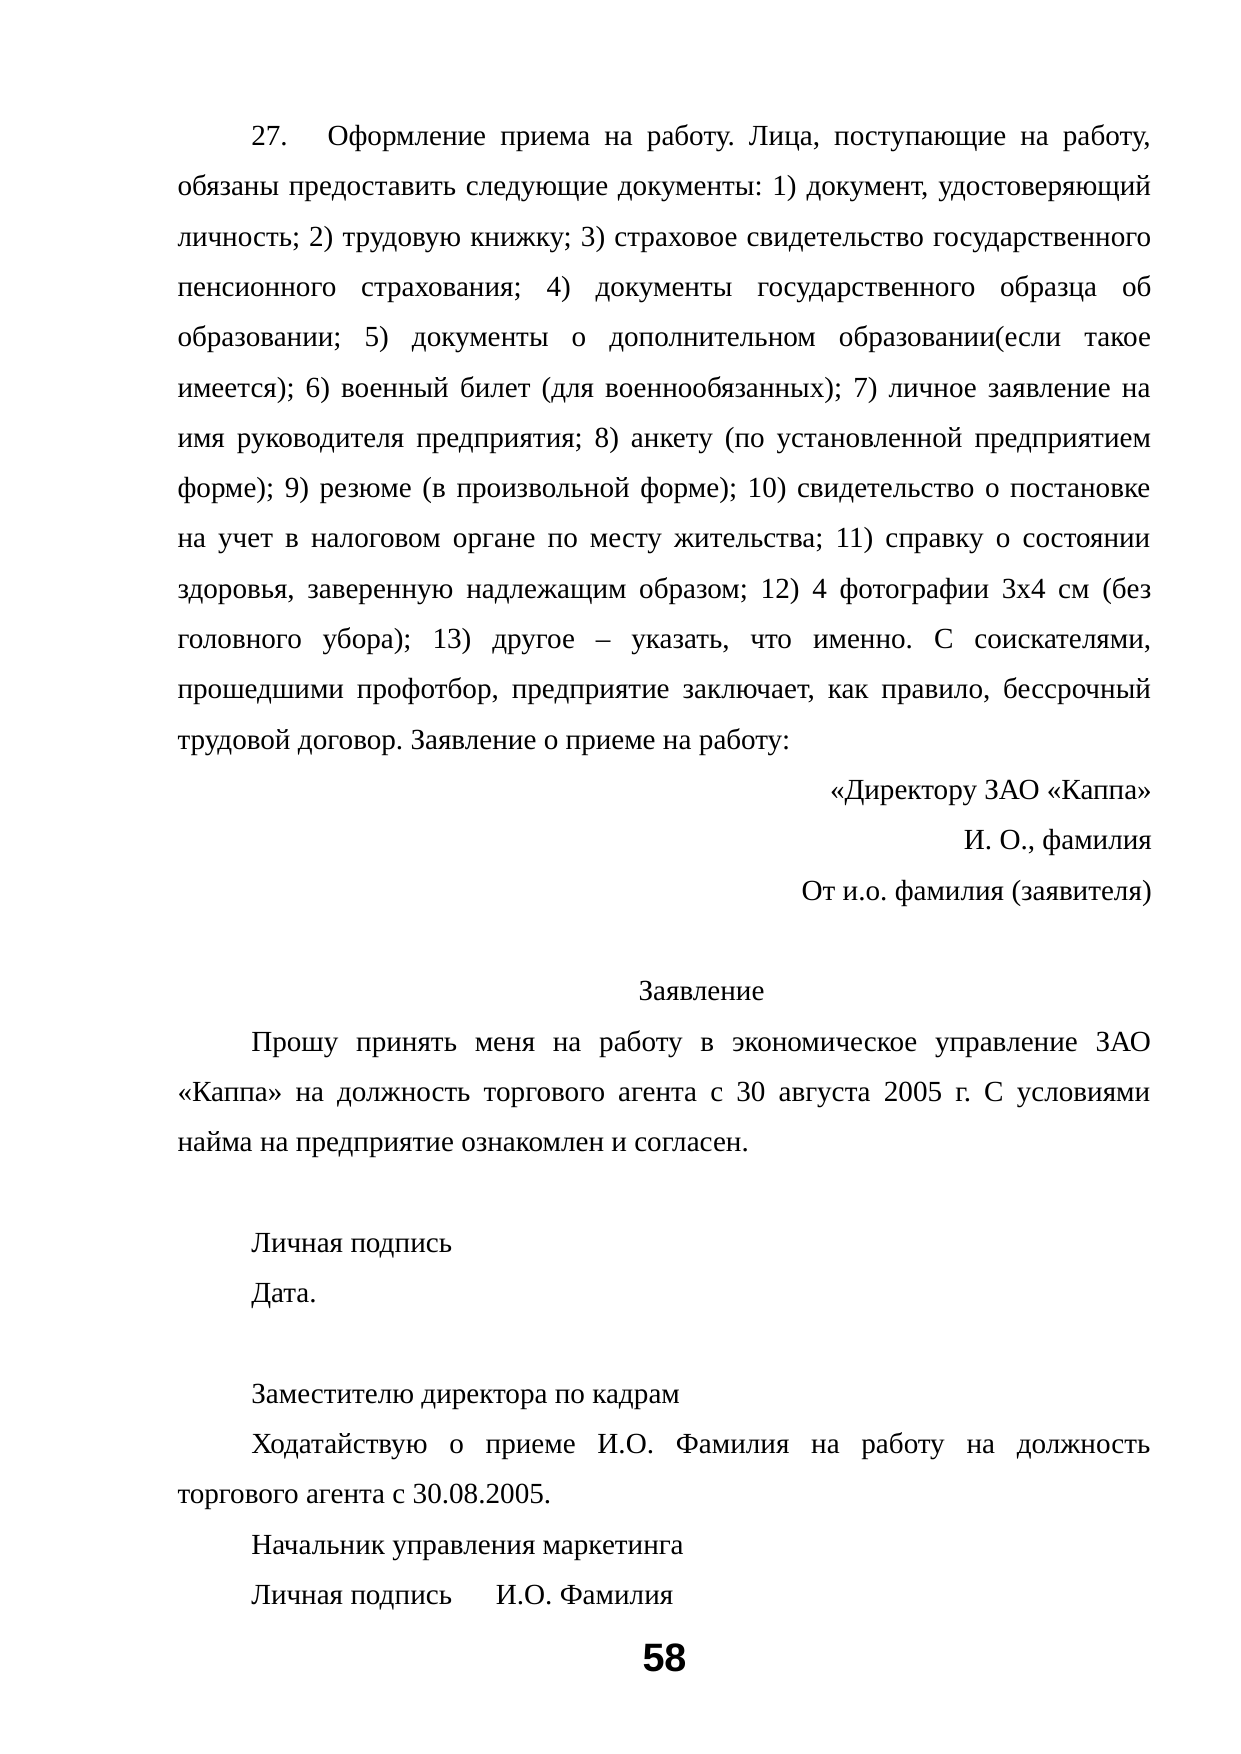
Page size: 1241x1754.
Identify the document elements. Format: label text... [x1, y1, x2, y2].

text Заявление [177, 973, 1152, 1007]
text Ходатайствую о приеме И.О. Фамилия на работу на должность торгового агента с 30.08.2005. [177, 1426, 1152, 1510]
text «Директору ЗАО «Каппа» [177, 772, 1152, 806]
subtitle Заместителю директора по кадрам [177, 1376, 1152, 1409]
text Личная подпись И.О. Фамилия [177, 1577, 1152, 1611]
list Оформление приема на работу. Лица, поступающие на работу, обязаны предоставить следующие документы: 1) документ, удостоверяющий личность; 2) трудовую книжку; 3) страховое свидетельство государственного пенсионного страхования; 4) документы государственного образца об образовании; 5) документы о дополнительном образовании(если такое имеется); 6) военный билет (для военнообязанных); 7) личное заявление на имя руководителя предприятия; 8) анкету (по установленной предприятием форме); 9) резюме (в произвольной форме); 10) свидетельство о постановке на учет в налоговом органе по месту жительства; 11) справку о состоянии здоровья, заверенную надлежащим образом; 12) 4 фотографии 3х4 см (без головного убора); 13) другое – указать, что именно. С соискателями, прошедшими профотбор, предприятие заключает, как правило, бессрочный трудовой договор. Заявление о приеме на работу: [177, 118, 1152, 755]
text Прошу принять меня на работу в экономическое управление ЗАО «Каппа» на должность торгового агента с 30 августа 2005 г. С условиями найма на предприятие ознакомлен и согласен. [177, 1024, 1152, 1158]
text Личная подпись [177, 1225, 1152, 1258]
text Начальник управления маркетинга [177, 1527, 1152, 1560]
text От и.о. фамилия (заявителя) [177, 873, 1152, 906]
text Дата. [177, 1275, 1152, 1309]
text И. О., фамилия [177, 822, 1152, 856]
